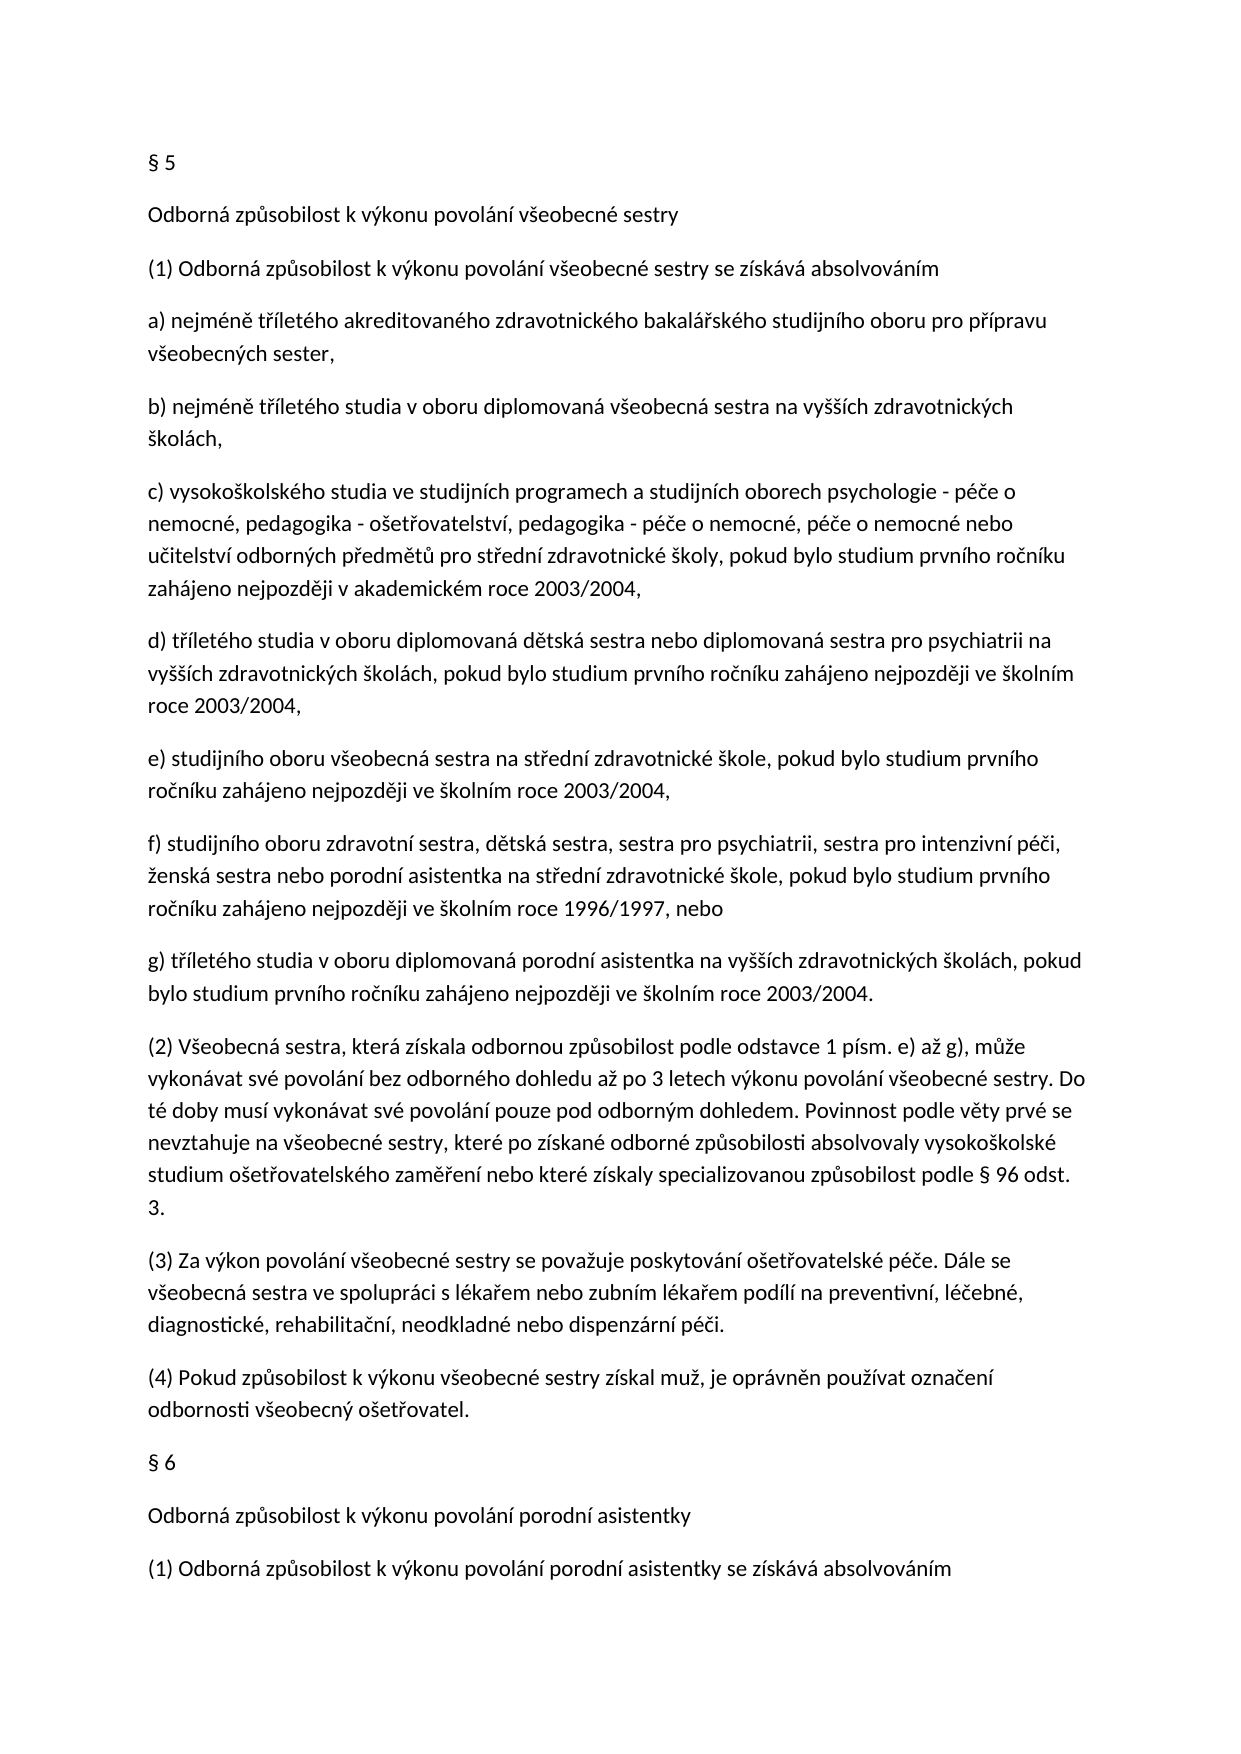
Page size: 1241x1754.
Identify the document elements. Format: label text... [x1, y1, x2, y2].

text b) nejméně tříletého studia v oboru diplomovaná všeobecná sestra na vyšších zdravotnických školách, [148, 392, 1093, 452]
text Odborná způsobilost k výkonu povolání porodní asistentky [148, 1501, 1093, 1529]
text § 5 [148, 148, 1093, 176]
text g) tříletého studia v oboru diplomovaná porodní asistentka na vyšších zdravotnických školách, pokud bylo studium prvního ročníku zahájeno nejpozději ve školním roce 2003/2004. [148, 947, 1093, 1007]
text (4) Pokud způsobilost k výkonu všeobecné sestry získal muž, je oprávněn používat označení odbornosti všeobecný ošetřovatel. [148, 1363, 1093, 1423]
text (1) Odborná způsobilost k výkonu povolání porodní asistentky se získává absolvováním [148, 1554, 1093, 1582]
text c) vysokoškolského studia ve studijních programech a studijních oborech psychologie - péče o nemocné, pedagogika - ošetřovatelství, pedagogika - péče o nemocné, péče o nemocné nebo učitelství odborných předmětů pro střední zdravotnické školy, pokud bylo studium prvního ročníku zahájeno nejpozději v akademickém roce 2003/2004, [148, 477, 1093, 602]
text e) studijního oboru všeobecná sestra na střední zdravotnické škole, pokud bylo studium prvního ročníku zahájeno nejpozději ve školním roce 2003/2004, [148, 744, 1093, 804]
text f) studijního oboru zdravotní sestra, dětská sestra, sestra pro psychiatrii, sestra pro intenzivní péči, ženská sestra nebo porodní asistentka na střední zdravotnické škole, pokud bylo studium prvního ročníku zahájeno nejpozději ve školním roce 1996/1997, nebo [148, 829, 1093, 922]
text § 6 [148, 1448, 1093, 1476]
text Odborná způsobilost k výkonu povolání všeobecné sestry [148, 201, 1093, 229]
text a) nejméně tříletého akreditovaného zdravotnického bakalářského studijního oboru pro přípravu všeobecných sester, [148, 307, 1093, 367]
text (1) Odborná způsobilost k výkonu povolání všeobecné sestry se získává absolvováním [148, 254, 1093, 282]
text (2) Všeobecná sestra, která získala odbornou způsobilost podle odstavce 1 písm. e) až g), může vykonávat své povolání bez odborného dohledu až po 3 letech výkonu povolání všeobecné sestry. Do té doby musí vykonávat své povolání pouze pod odborným dohledem. Povinnost podle věty prvé se nevztahuje na všeobecné sestry, které po získané odborné způsobilosti absolvovaly vysokoškolské studium ošetřovatelského zaměření nebo které získaly specializovanou způsobilost podle § 96 odst. 3. [148, 1032, 1093, 1221]
text (3) Za výkon povolání všeobecné sestry se považuje poskytování ošetřovatelské péče. Dále se všeobecná sestra ve spolupráci s lékařem nebo zubním lékařem podílí na preventivní, léčebné, diagnostické, rehabilitační, neodkladné nebo dispenzární péči. [148, 1246, 1093, 1338]
text d) tříletého studia v oboru diplomovaná dětská sestra nebo diplomovaná sestra pro psychiatrii na vyšších zdravotnických školách, pokud bylo studium prvního ročníku zahájeno nejpozději ve školním roce 2003/2004, [148, 627, 1093, 719]
